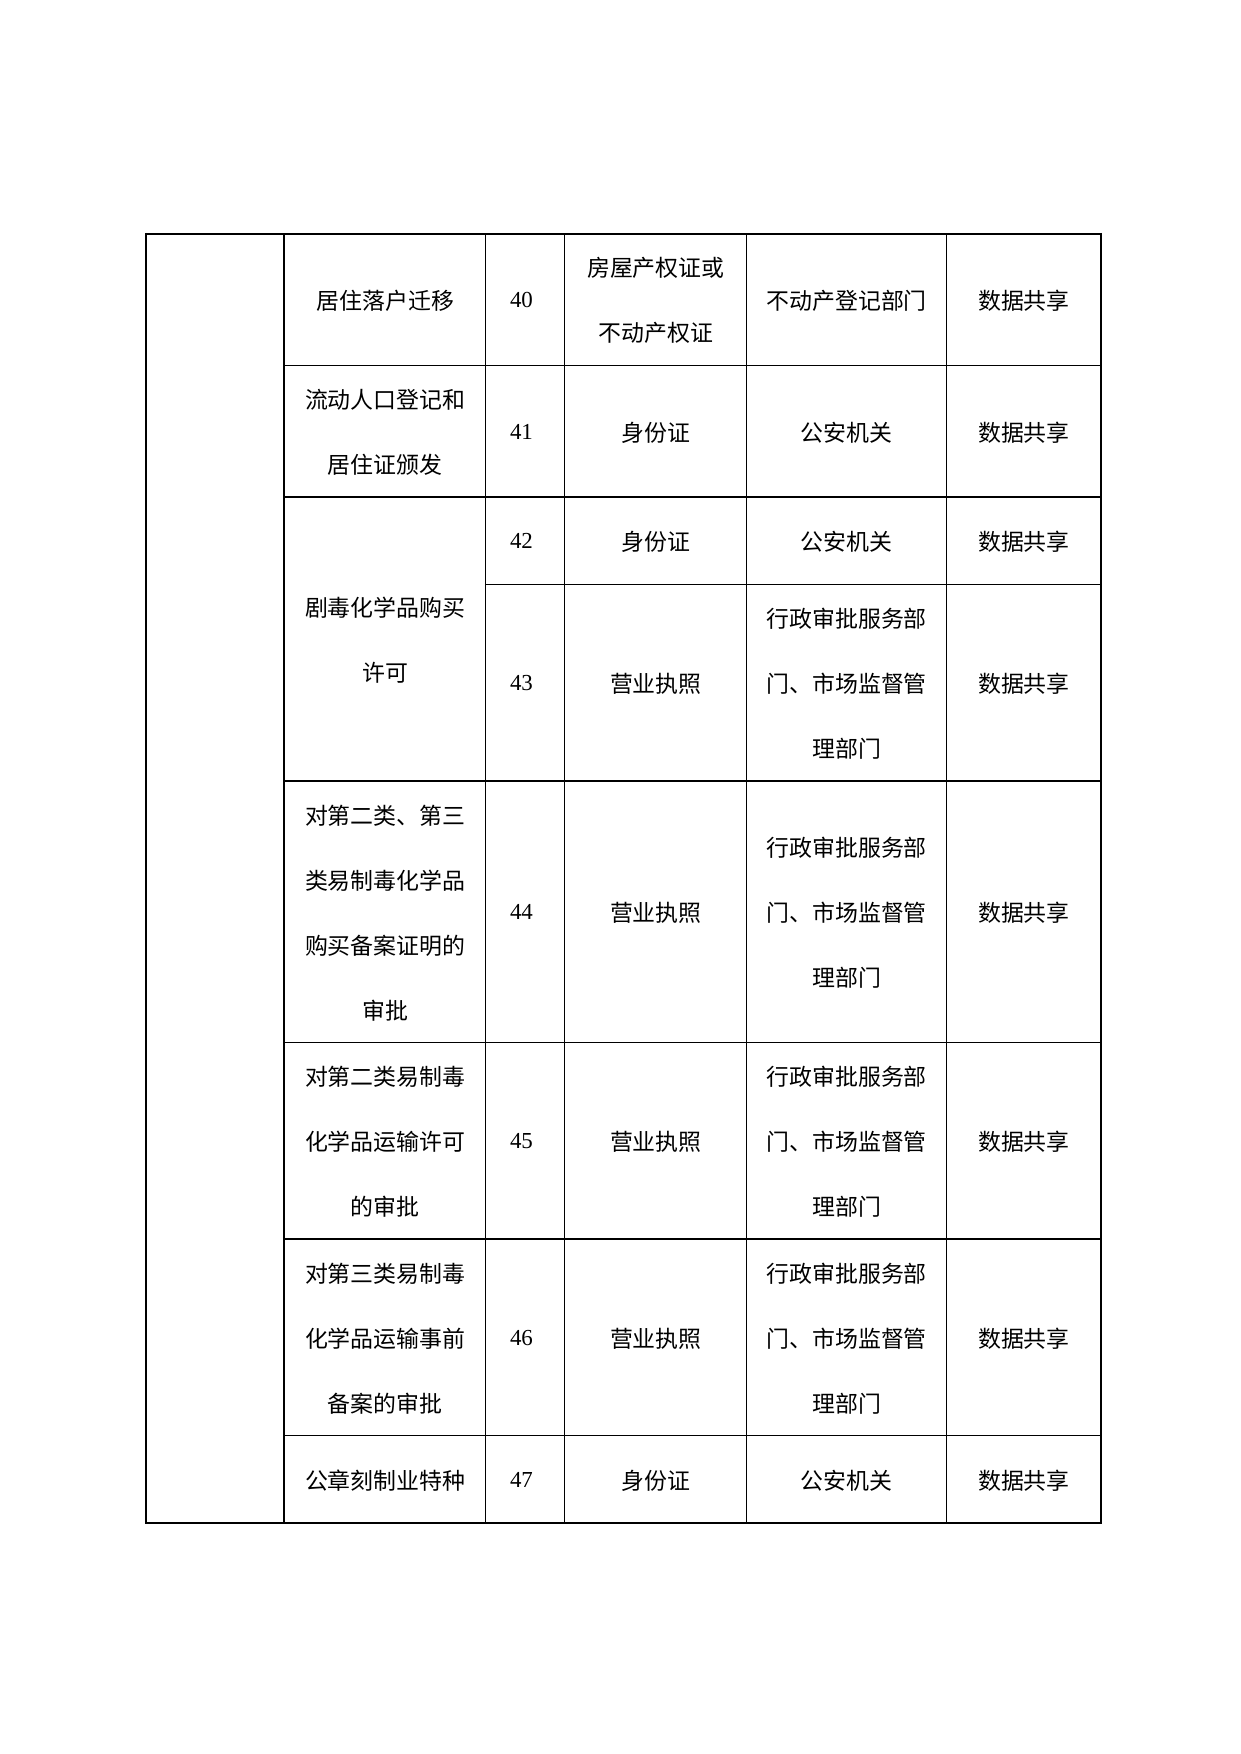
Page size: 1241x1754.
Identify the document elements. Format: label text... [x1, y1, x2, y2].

table_cell 对第二类易制毒化学品运输许可的审批 [285, 1043, 485, 1238]
table_cell 居住落户迁移 [285, 235, 485, 364]
table_cell 房屋产权证或不动产权证 [565, 235, 746, 364]
table_cell 身份证 [565, 1436, 746, 1522]
table_cell [486, 782, 564, 1042]
table_cell 数据共享 [947, 235, 1100, 364]
table_cell [486, 585, 564, 780]
table_cell 营业执照 [565, 585, 746, 780]
table_cell 营业执照 [565, 1240, 746, 1435]
table_cell 公安机关 [747, 366, 946, 496]
table_cell 数据共享 [947, 1240, 1100, 1435]
table_cell 数据共享 [947, 1043, 1100, 1238]
table_cell 身份证 [565, 366, 746, 496]
table_cell 公章刻制业特种行业许可证核发 [285, 1436, 485, 1522]
table_cell 数据共享 [947, 782, 1100, 1042]
table_cell [486, 366, 564, 496]
table_cell 行政审批服务部门、市场监督管理部门 [747, 782, 946, 1042]
table_cell 公安机关 [747, 1436, 946, 1522]
table_cell [486, 1043, 564, 1238]
table_cell 行政审批服务部门、市场监督管理部门 [747, 1043, 946, 1238]
table_cell 不动产登记部门 [747, 235, 946, 364]
table_cell 身份证 [565, 498, 746, 583]
table_cell 数据共享 [947, 366, 1100, 496]
table_cell 公安机关 [747, 498, 946, 583]
table_cell 对第二类、第三 类易制毒化学品购买备案证明的审批 [285, 782, 485, 1042]
table_cell 流动人口登记和居住证颁发 [285, 366, 485, 496]
table_cell 数据共享 [947, 498, 1100, 583]
table_cell 数据共享 [947, 1436, 1100, 1522]
table_cell [486, 235, 564, 364]
table_cell 数据共享 [947, 585, 1100, 780]
table_cell [486, 498, 564, 583]
table_cell 行政审批服务部门、市场监督管理部门 [747, 585, 946, 780]
table_cell 营业执照 [565, 782, 746, 1042]
table_cell 行政审批服务部门、市场监督管理部门 [747, 1240, 946, 1435]
table_cell [486, 1436, 564, 1522]
table_cell 营业执照 [565, 1043, 746, 1238]
table_cell 剧毒化学品购买许可 [285, 498, 485, 780]
table_cell [486, 1240, 564, 1435]
table_cell 对第三类易制毒化学品运输事前备案的审批 [285, 1240, 485, 1435]
